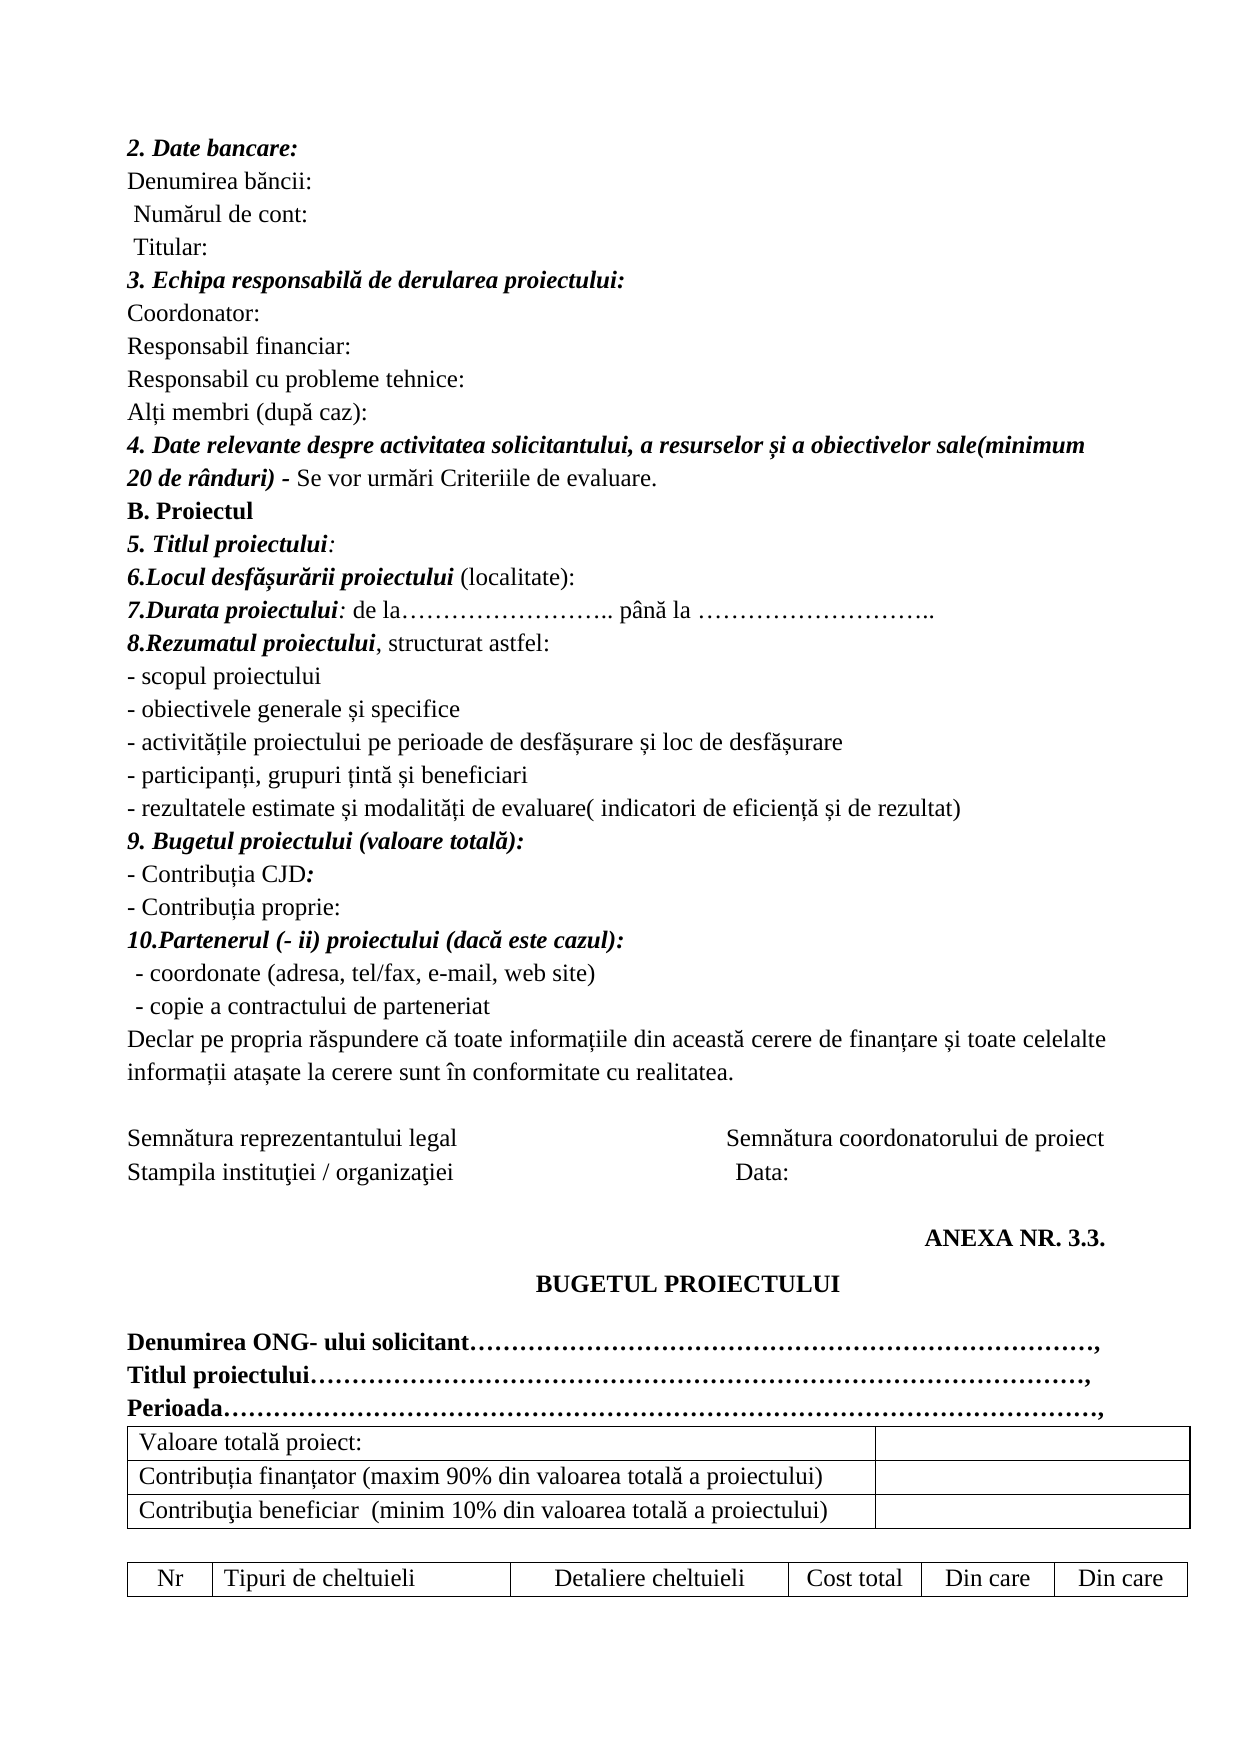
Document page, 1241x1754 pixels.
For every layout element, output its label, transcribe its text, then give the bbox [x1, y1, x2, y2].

text Perioada……………………………………………………………………………………………, [127, 1393, 1108, 1421]
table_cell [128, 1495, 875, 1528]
text 9. Bugetul proiectului (valoare totală): [127, 826, 1108, 855]
text - Contribuția CJD: [127, 859, 1108, 888]
text 4. Date relevante despre activitatea solicitantului, a resurselor și a obiectivelor sale(minimum 20 de rânduri) - Se vor urmări Criteriile de evaluare. [127, 430, 1108, 492]
text Numărul de cont: [127, 199, 1108, 228]
text Coordonator: [127, 298, 1108, 327]
text 5. Titlul proiectului: [127, 529, 1108, 558]
text ANEXA NR. 3.3. [924, 1223, 1108, 1251]
text - participanți, grupuri țintă și beneficiari [127, 760, 1108, 789]
text - scopul proiectului [127, 661, 1108, 690]
text 3. Echipa responsabilă de derularea proiectului: [127, 265, 1108, 294]
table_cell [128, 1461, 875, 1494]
text Alți membri (după caz): [127, 397, 1108, 426]
text B. Proiectul [127, 496, 1108, 525]
text BUGETUL PROIECTULUI [536, 1269, 1108, 1298]
text 10.Partenerul (- ii) proiectului (dacă este cazul): [127, 925, 1108, 954]
text - activitățile proiectului pe perioade de desfășurare și loc de desfășurare [127, 727, 1108, 756]
text Semnătura reprezentantului legal Semnătura coordonatorului de proiect [127, 1123, 1108, 1152]
text Declar pe propria răspundere că toate informațiile din această cerere de finanțare și toate celelalte informații atașate la cerere sunt în conformitate cu realitatea. [127, 1024, 1108, 1086]
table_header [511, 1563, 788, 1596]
text 6.Locul desfășurării proiectului (localitate): [127, 562, 1108, 591]
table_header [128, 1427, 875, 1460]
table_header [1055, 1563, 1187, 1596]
text 2. Date bancare: [127, 133, 1108, 162]
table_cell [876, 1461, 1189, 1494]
text Responsabil cu probleme tehnice: [127, 364, 1108, 393]
text Responsabil financiar: [127, 331, 1108, 360]
text Titular: [127, 232, 1108, 261]
text 8.Rezumatul proiectului, structurat astfel: [127, 628, 1108, 657]
text Titlul proiectului…………………………………………………………………………………, [127, 1360, 1108, 1388]
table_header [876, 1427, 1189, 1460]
text - coordonate (adresa, tel/fax, e-mail, web site) [135, 958, 1108, 987]
text - copie a contractului de parteneriat [135, 991, 1108, 1020]
text - obiectivele generale și specifice [127, 694, 1108, 723]
text 7.Durata proiectului: de la…………………….. până la ……………………….. [127, 595, 1108, 624]
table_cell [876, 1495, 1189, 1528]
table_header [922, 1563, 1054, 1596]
text Denumirea băncii: [127, 166, 1108, 195]
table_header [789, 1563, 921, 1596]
text - rezultatele estimate și modalități de evaluare( indicatori de eficiență și de rezultat) [127, 793, 1108, 822]
text - Contribuția proprie: [127, 892, 1108, 921]
text Stampila instituţiei / organizaţiei Data: [127, 1157, 1108, 1185]
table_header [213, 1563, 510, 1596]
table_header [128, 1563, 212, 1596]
text Denumirea ONG- ului solicitant…………………………………………………………………, [127, 1327, 1108, 1355]
